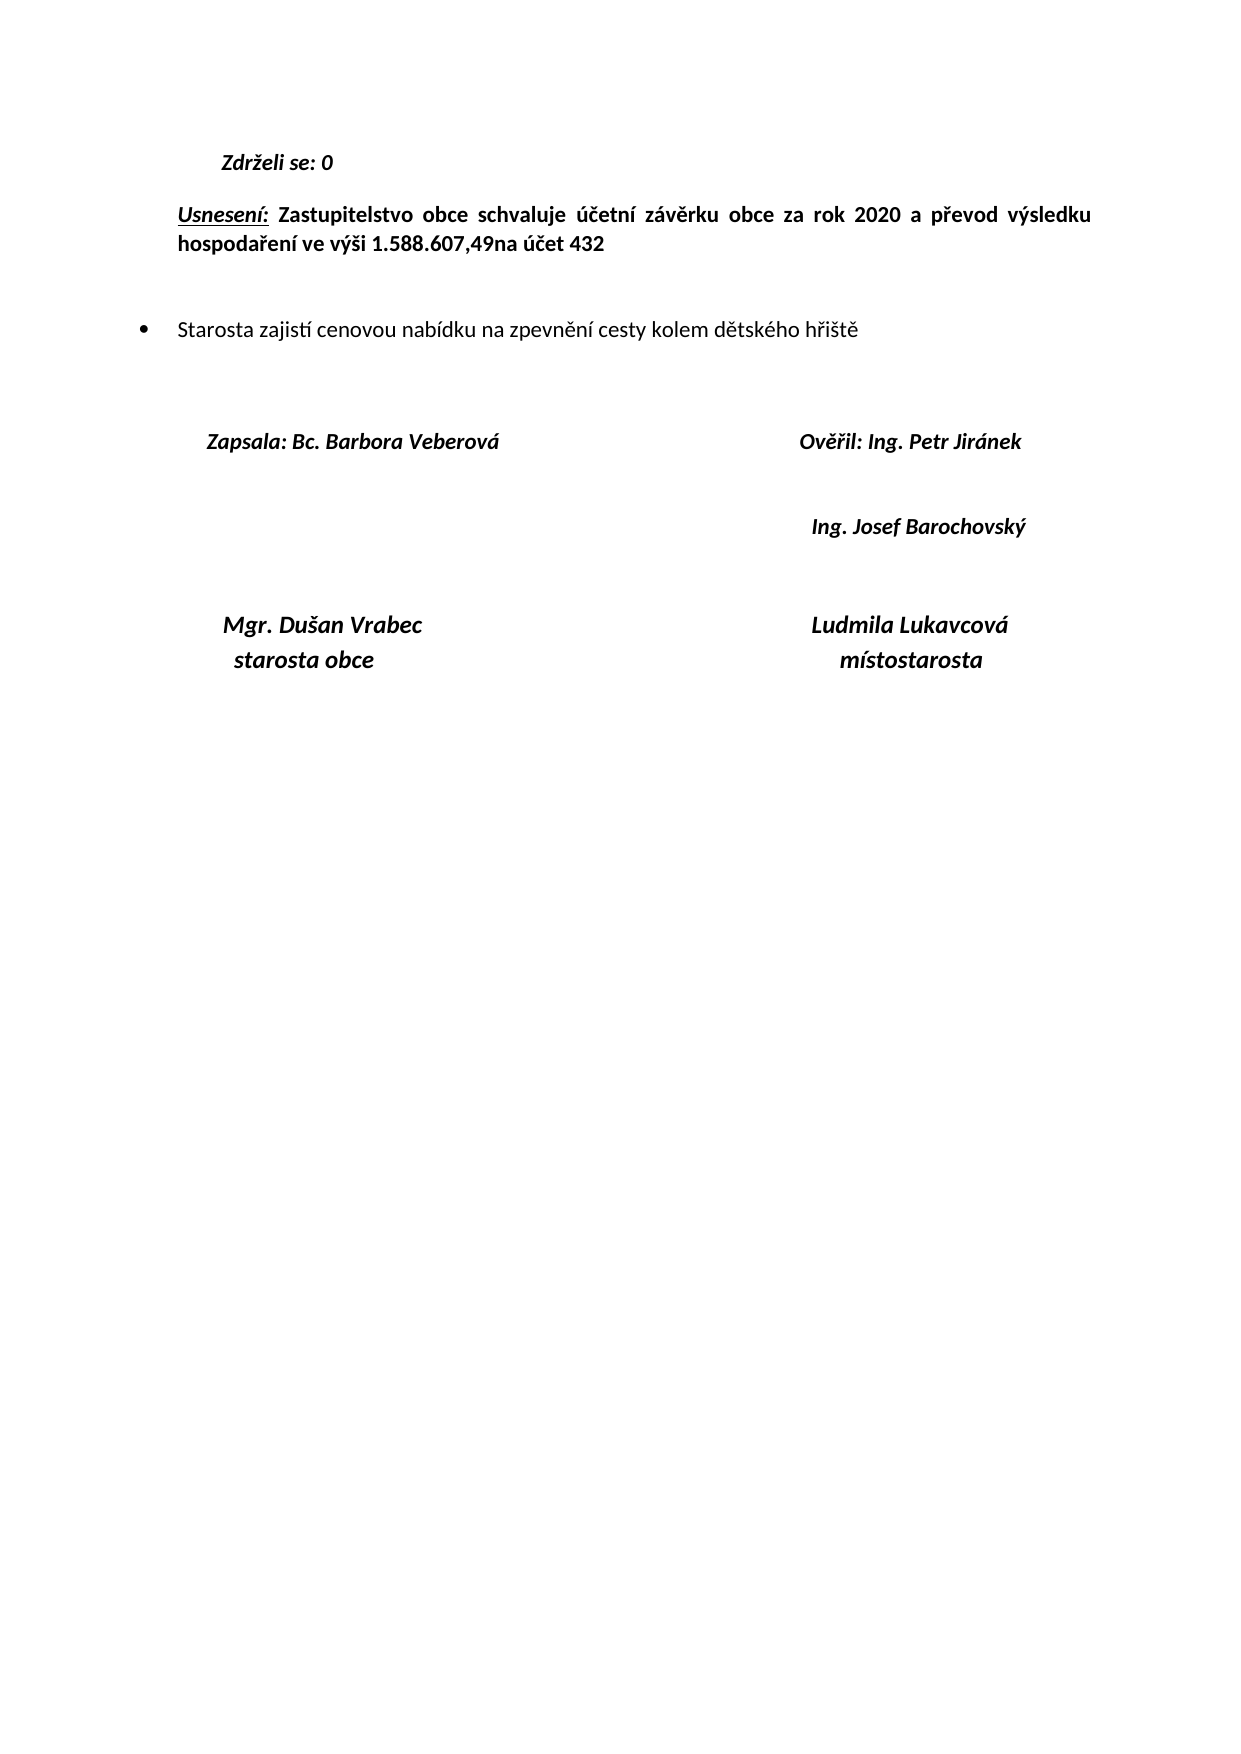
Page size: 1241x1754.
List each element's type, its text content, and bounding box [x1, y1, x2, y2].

list Mgr. Dušan Vrabec Ludmila Lukavcová [223, 609, 1093, 639]
list Starosta zajistí cenovou nabídku na zpevnění cesty kolem dětského hřiště [140, 315, 1093, 343]
text Zapsala: Bc. Barbora Veberová Ověřil: Ing. Petr Jiránek [207, 427, 1093, 455]
list Ing. Josef Barochovský [223, 512, 1093, 541]
list starosta obce místostarosta [223, 644, 1093, 674]
text Usnesení: Zastupitelstvo obce schvaluje účetní závěrku obce za rok 2020 a převod výsledku hospodaření ve výši 1.588.607,49na účet 432 [177, 201, 1093, 257]
text Zdrželi se: 0 [221, 148, 1093, 176]
